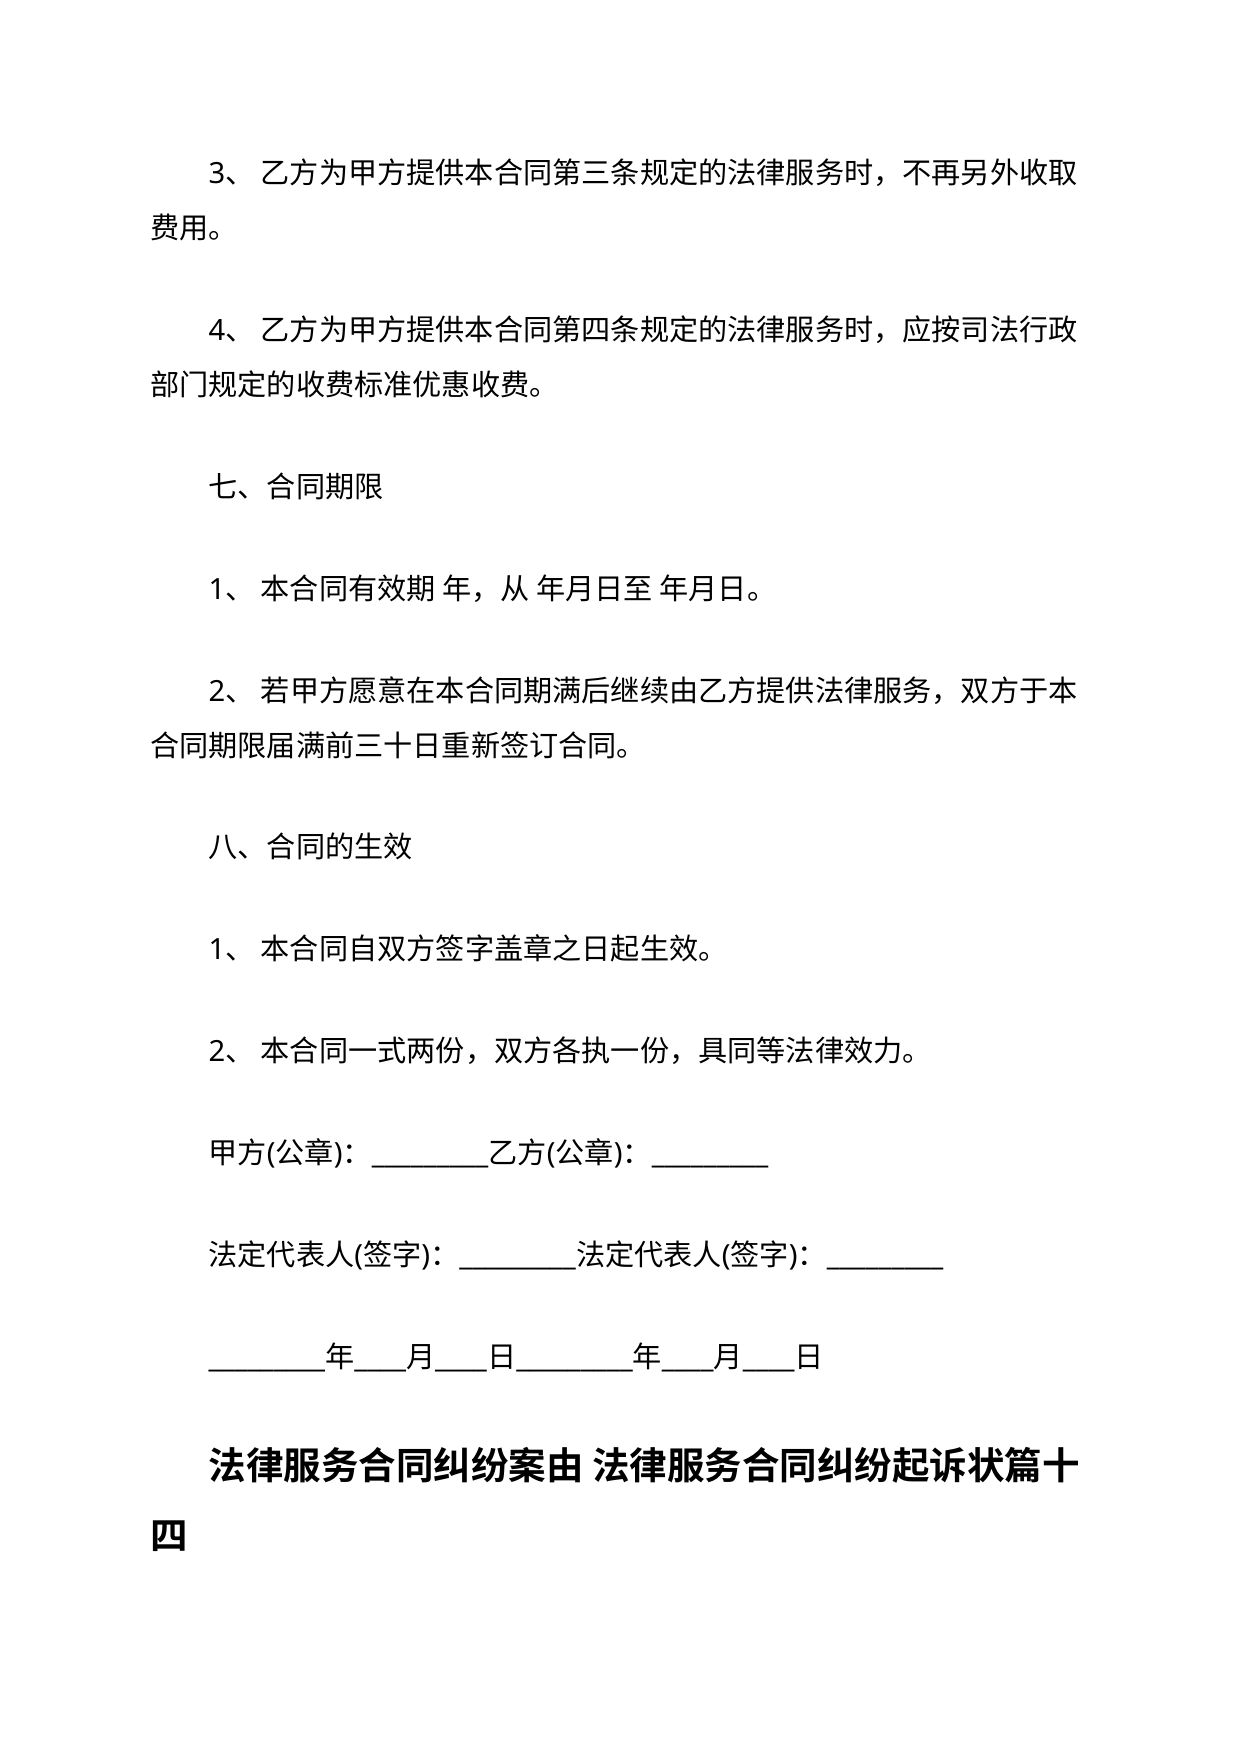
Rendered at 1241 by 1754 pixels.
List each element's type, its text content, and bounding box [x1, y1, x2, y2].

text 4、 乙方为甲方提供本合同第四条规定的法律服务时，应按司法行政部门规定的收费标准优惠收费。 [150, 307, 1090, 404]
text 法律服务合同纠纷案由 法律服务合同纠纷起诉状篇十四 [150, 1436, 1090, 1561]
text 3、 乙方为甲方提供本合同第三条规定的法律服务时，不再另外收取费用。 [150, 150, 1090, 247]
text 2、 若甲方愿意在本合同期满后继续由乙方提供法律服务，双方于本合同期限届满前三十日重新签订合同。 [150, 667, 1090, 764]
text 八、合同的生效 [150, 824, 1090, 866]
text 七、合同期限 [150, 463, 1090, 506]
text 甲方(公章)：_________乙方(公章)：_________ [150, 1130, 1090, 1172]
text _________年____月____日_________年____月____日 [150, 1334, 1090, 1376]
text 1、 本合同自双方签字盖章之日起生效。 [150, 926, 1090, 968]
text 法定代表人(签字)：_________法定代表人(签字)：_________ [150, 1232, 1090, 1274]
text 2、 本合同一式两份，双方各执一份，具同等法律效力。 [150, 1028, 1090, 1070]
text 1、 本合同有效期 年，从 年月日至 年月日。 [150, 565, 1090, 608]
